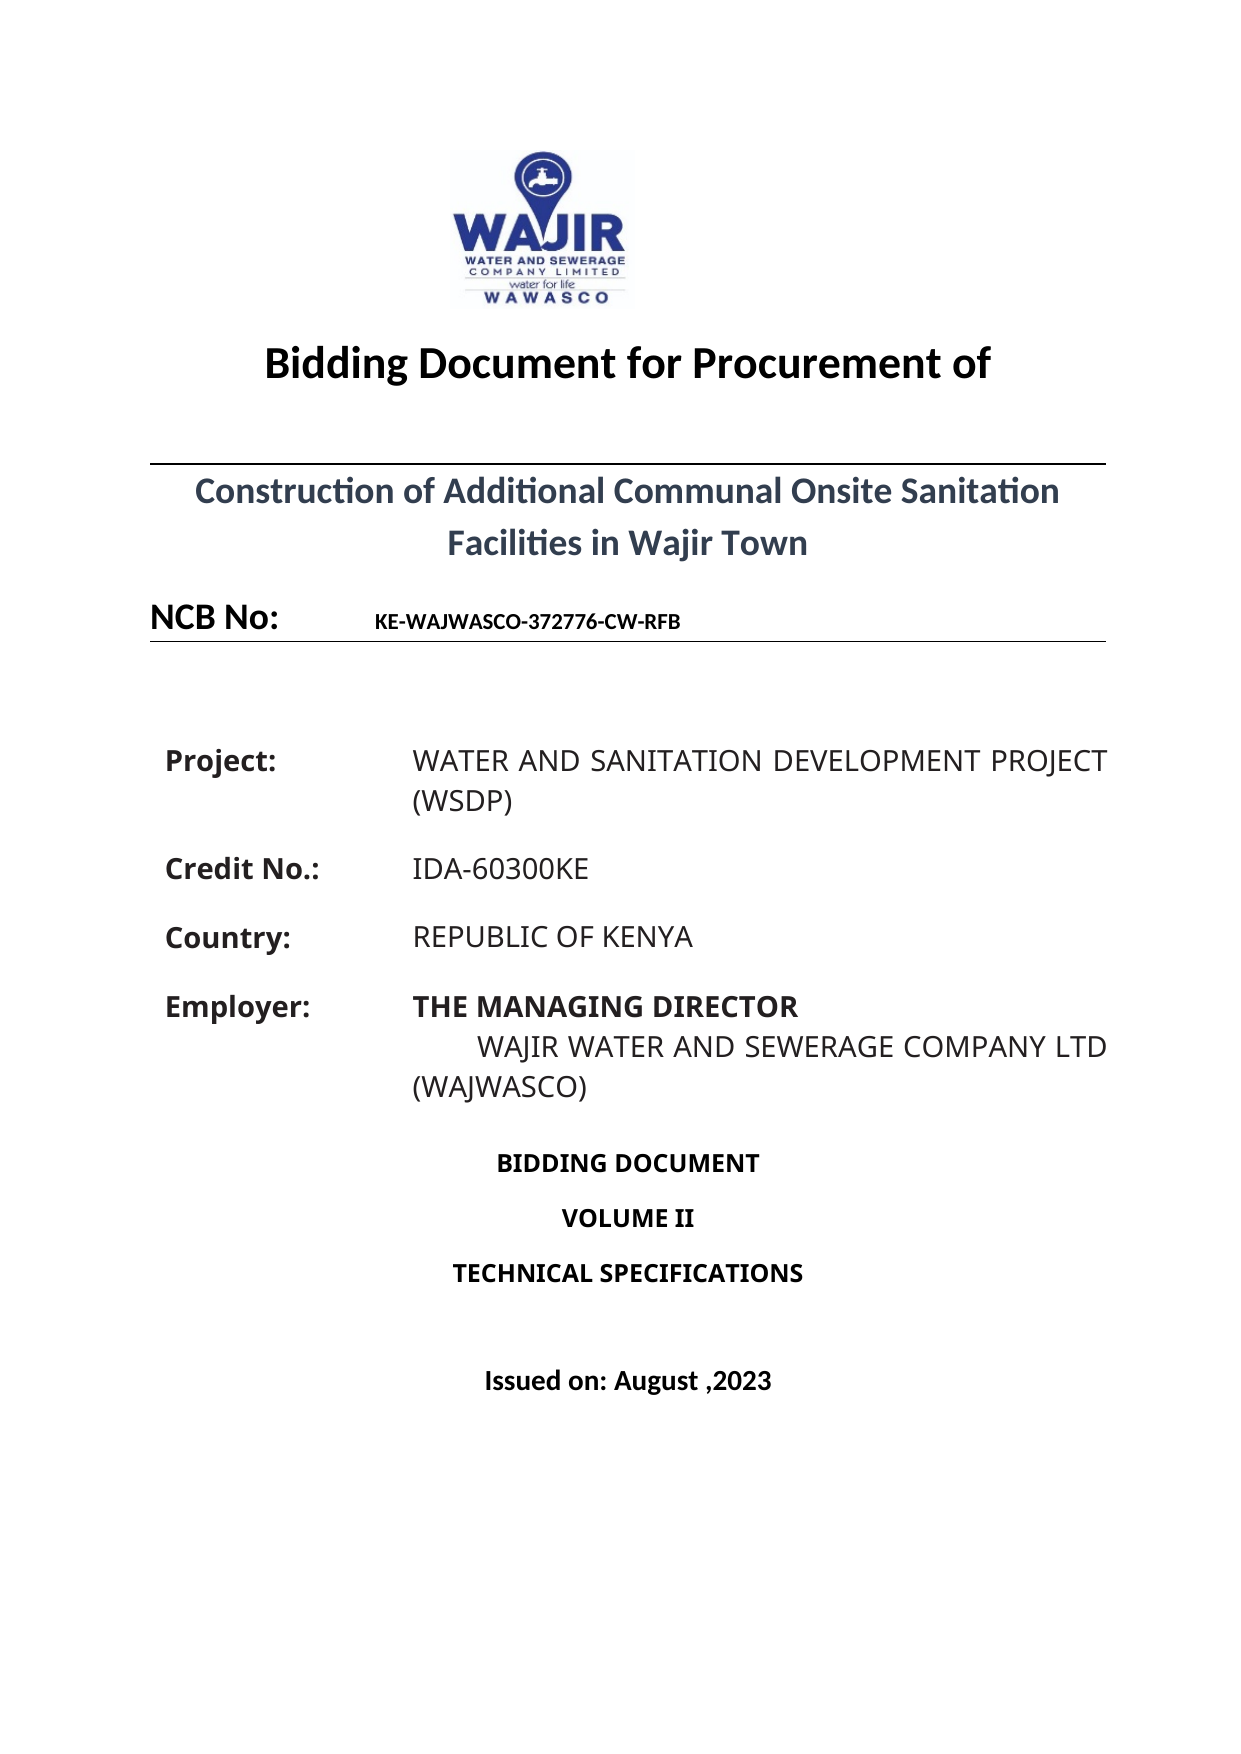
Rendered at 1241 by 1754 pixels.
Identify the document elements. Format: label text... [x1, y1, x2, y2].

text Employer: THE MANAGING DIRECTOR [164, 987, 1108, 1026]
text Issued on: August ,2023 [150, 1362, 1106, 1398]
text Credit No.: IDA-60300KE [164, 848, 1108, 888]
text Construction of Additional Communal Onsite Sanitation Facilities in Wajir Town [150, 465, 1106, 565]
text Project: WATER AND SANITATION DEVELOPMENT PROJECT (WSDP) [164, 740, 1108, 819]
text NCB No: KE-WAJWASCO-372776-CW-RFB [150, 589, 1106, 641]
text WAJIR WATER AND SEWERAGE COMPANY LTD (WAJWASCO) [164, 1026, 1108, 1106]
text BIDDING DOCUMENT [150, 1146, 1106, 1179]
text Bidding Document for Procurement of [150, 334, 1106, 390]
picture [450, 150, 635, 309]
text VOLUME II [150, 1200, 1106, 1234]
text Country: REPUBLIC OF KENYA [164, 916, 1108, 957]
text TECHNICAL SPECIFICATIONS [150, 1255, 1106, 1289]
